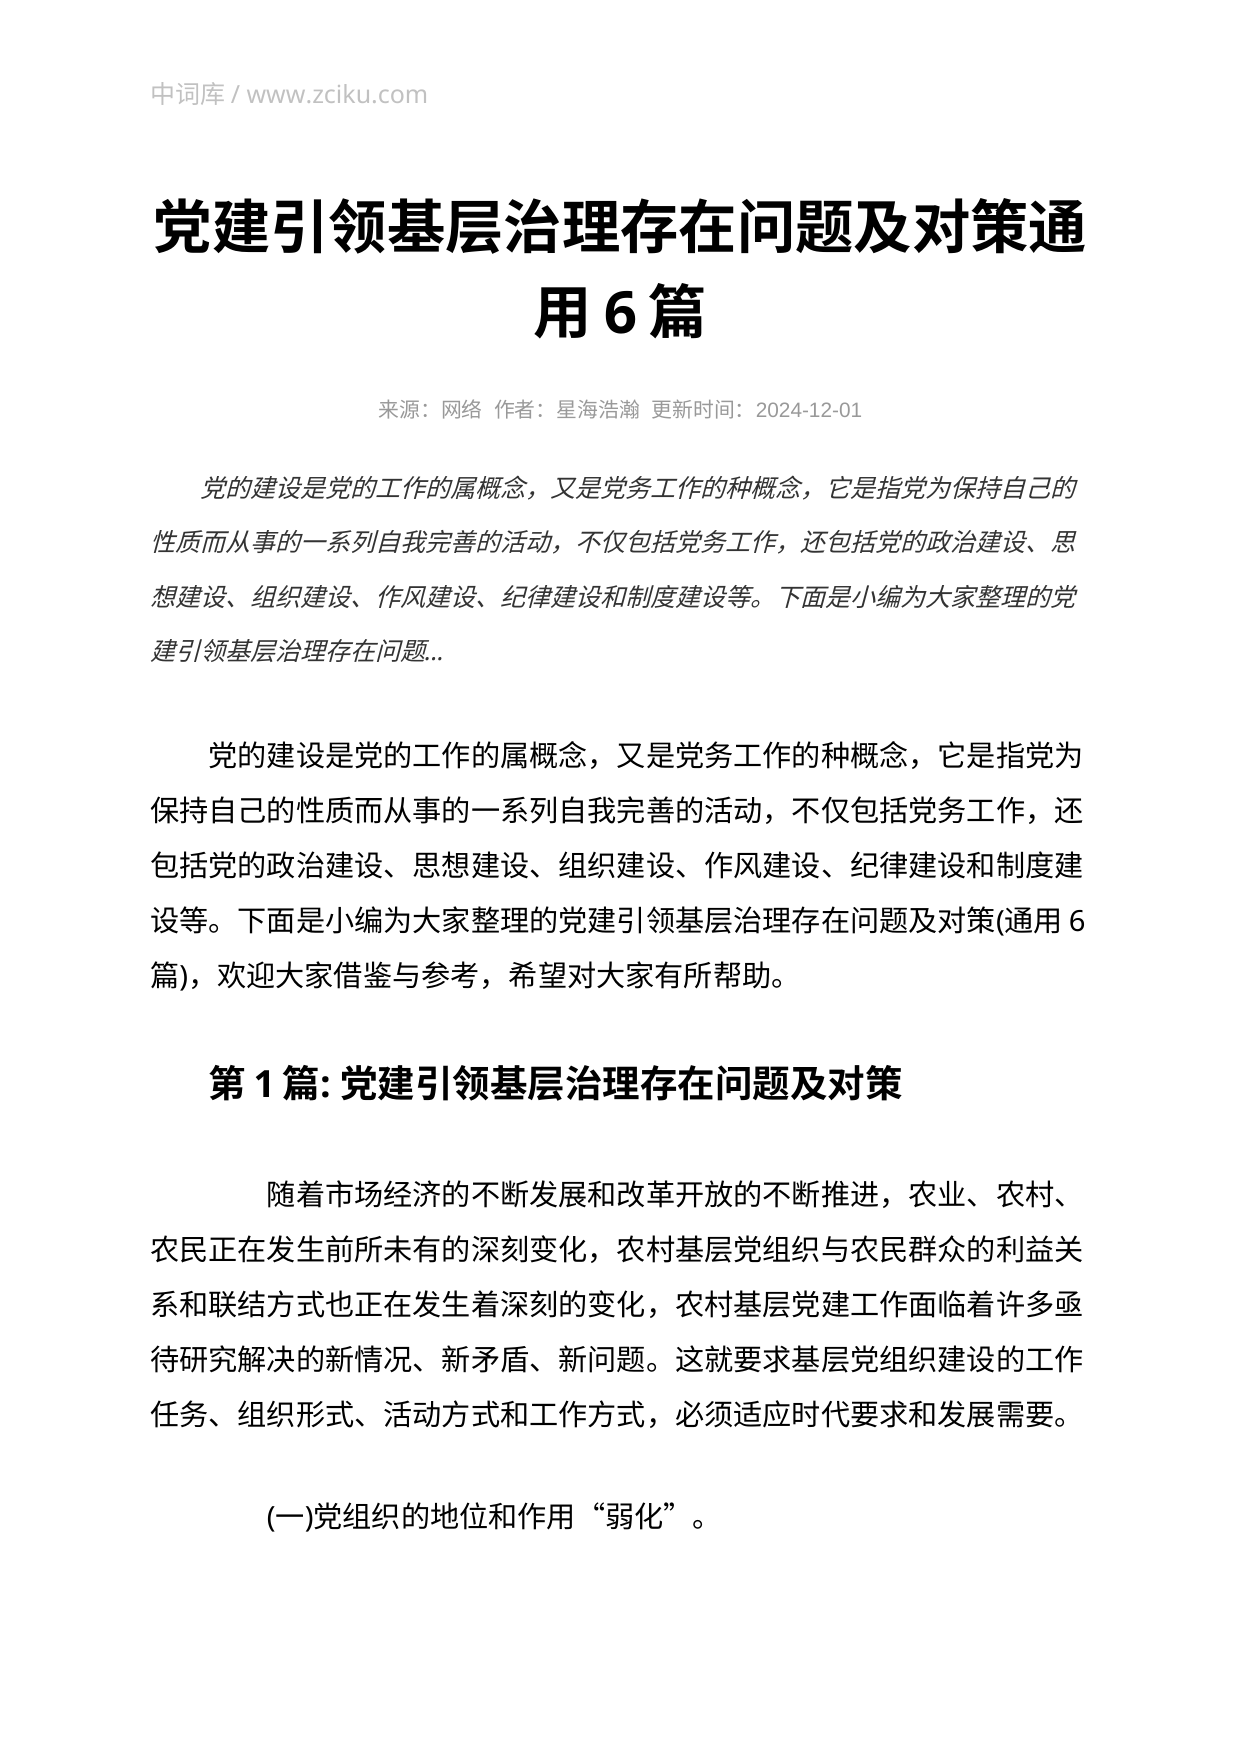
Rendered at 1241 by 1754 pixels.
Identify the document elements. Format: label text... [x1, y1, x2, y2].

text 党的建设是党的工作的属概念，又是党务工作的种概念，它是指党为保持自己的性质而从事的一系列自我完善的活动，不仅包括党务工作，还包括党的政治建设、思想建设、组织建设、作风建设、纪律建设和制度建设等。下面是小编为大家整理的党建引领基层治理存在问题... [150, 468, 1090, 668]
text 党的建设是党的工作的属概念，又是党务工作的种概念，它是指党为保持自己的性质而从事的一系列自我完善的活动，不仅包括党务工作，还包括党的政治建设、思想建设、组织建设、作风建设、纪律建设和制度建设等。下面是小编为大家整理的党建引领基层治理存在问题及对策(通用6篇)，欢迎大家借鉴与参考，希望对大家有所帮助。 [150, 733, 1090, 995]
subtitle 党建引领基层治理存在问题及对策通用6篇 [150, 181, 1090, 351]
text (一)党组织的地位和作用“弱化”。 [150, 1493, 1090, 1536]
text 随着市场经济的不断发展和改革开放的不断推进，农业、农村、农民正在发生前所未有的深刻变化，农村基层党组织与农民群众的利益关系和联结方式也正在发生着深刻的变化，农村基层党建工作面临着许多亟待研究解决的新情况、新矛盾、新问题。这就要求基层党组织建设的工作任务、组织形式、活动方式和工作方式，必须适应时代要求和发展需要。 [150, 1172, 1090, 1434]
text 第1篇: 党建引领基层治理存在问题及对策 [150, 1054, 1090, 1109]
text 来源：网络 作者：星海浩瀚 更新时间：2024-12-01 [150, 397, 1090, 421]
